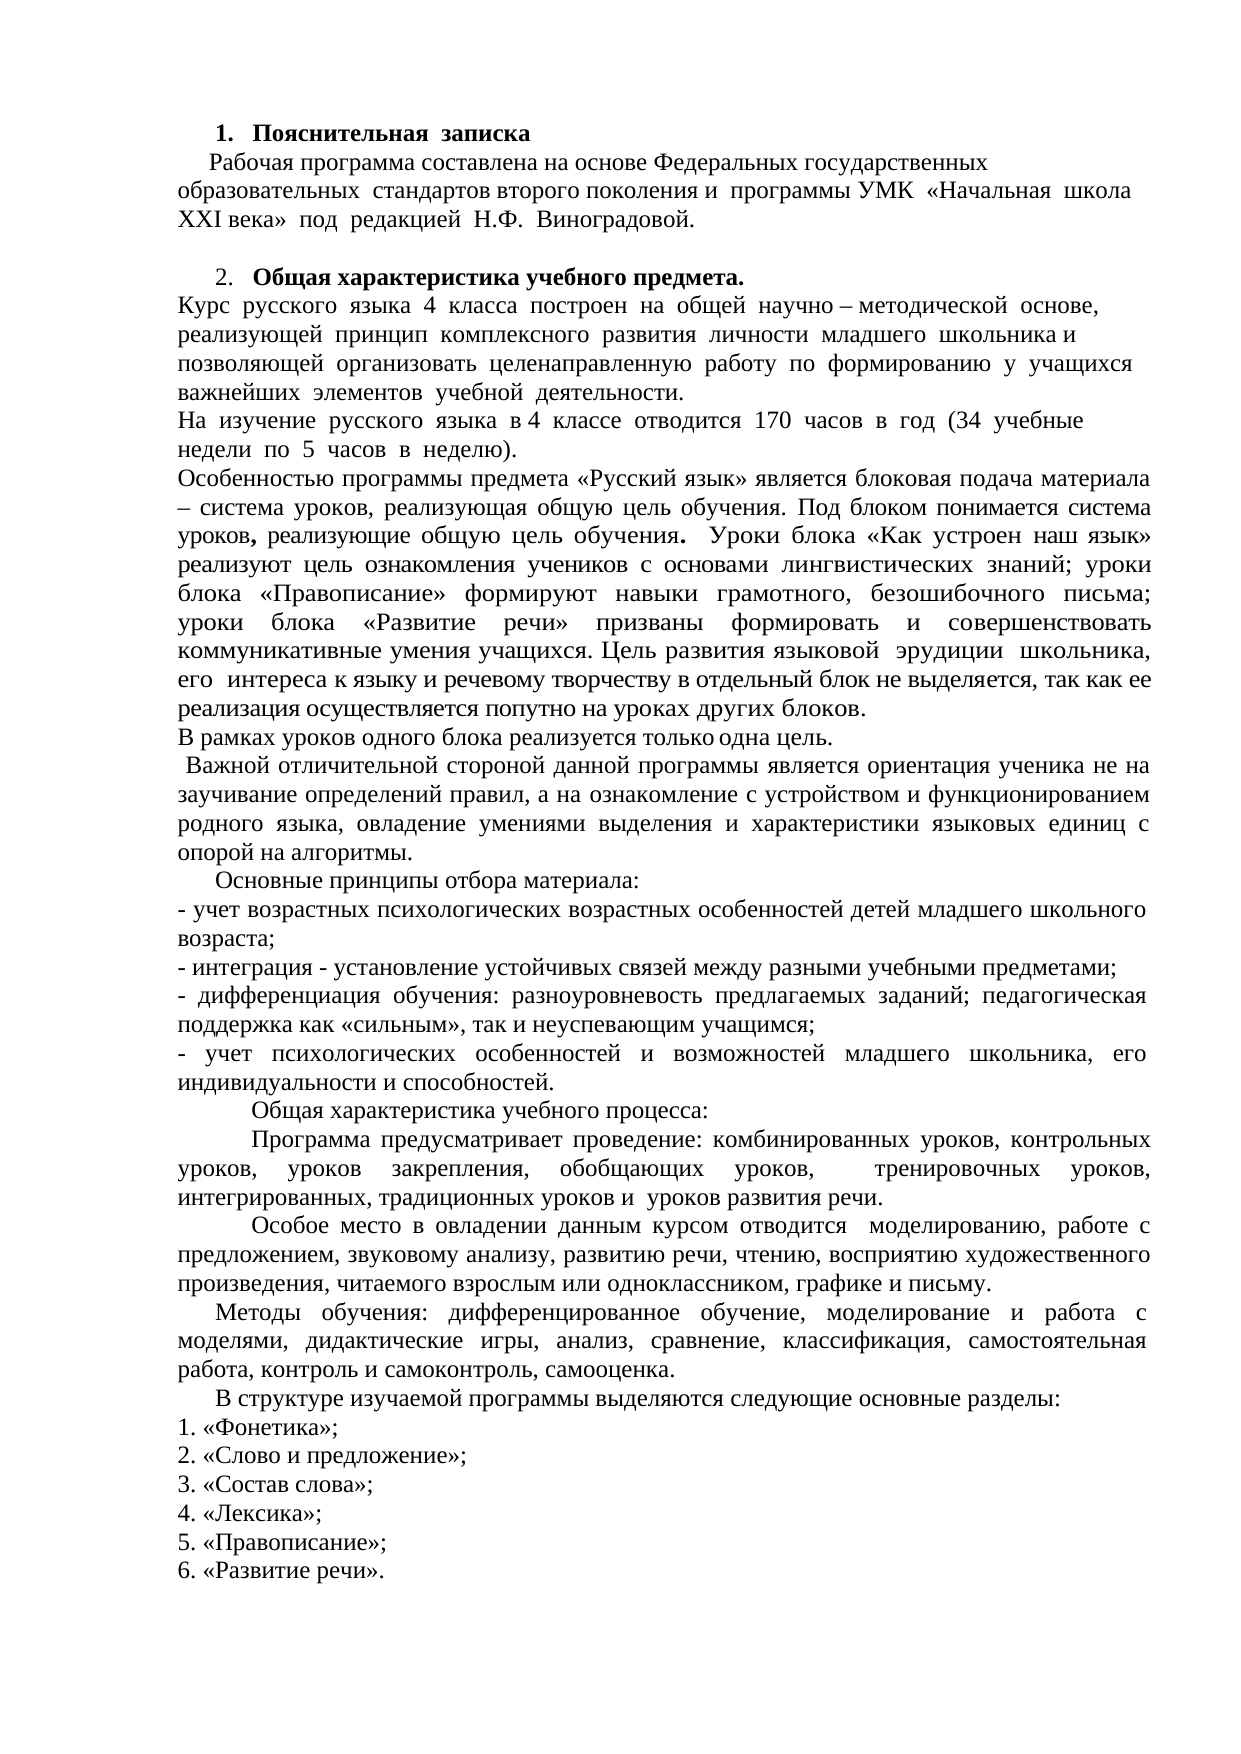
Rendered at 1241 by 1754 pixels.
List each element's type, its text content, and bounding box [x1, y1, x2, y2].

list Пояснительная записка [215, 118, 1152, 147]
text Программа предусматривает проведение: комбинированных уроков, контрольных уроков, уроков закрепления, обобщающих уроков, тренировочных уроков, интегрированных, традиционных уроков и уроков развития речи. [177, 1124, 1152, 1211]
text В рамках уроков одного блока реализуется только одна цель. [177, 722, 1152, 751]
text 2. «Слово и предложение»; [177, 1441, 1152, 1469]
text 1. «Фонетика»; [177, 1412, 1152, 1441]
text 6. «Развитие речи». [177, 1556, 1152, 1584]
text Особенностью программы предмета «Русский язык» является блоковая подача материала – система уроков, реализующая общую цель обучения. Под блоком понимается система уроков, реализующие общую цель обучения. Уроки блока «Как устроен наш язык» реализуют цель ознакомления учеников с основами лингвистических знаний; уроки блока «Правописание» формируют навыки грамотного, безошибочного письма; уроки блока «Развитие речи» призваны формировать и совершенствовать коммуникативные умения учащихся. Цель развития языковой эрудиции школьника, его интереса к языку и речевому творчеству в отдельный блок не выделяется, так как ее реализация осуществляется попутно на уроках других блоков. [177, 463, 1152, 722]
text - учет психологических особенностей и возможностей младшего школьника, его индивидуальности и способностей. [177, 1038, 1147, 1096]
text - дифференциация обучения: разноуровневость предлагаемых заданий; педагогическая поддержка как «сильным», так и неуспевающим учащимся; [177, 981, 1147, 1038]
text Курс русского языка 4 класса построен на общей научно – методической основе, реализующей принцип комплексного развития личности младшего школьника и позволяющей организовать целенаправленную работу по формированию у учащихся важнейших элементов учебной деятельности. [177, 291, 1152, 406]
text 4. «Лексика»; [177, 1498, 1152, 1527]
text 3. «Состав слова»; [177, 1469, 1152, 1498]
text Общая характеристика учебного процесса: [177, 1096, 1147, 1124]
text Методы обучения: дифференцированное обучение, моделирование и работа с моделями, дидактические игры, анализ, сравнение, классификация, самостоятельная работа, контроль и самоконтроль, самооценка. [177, 1297, 1147, 1383]
text Важной отличительной стороной данной программы является ориентация ученика не на заучивание определений правил, а на ознакомление с устройством и функционированием родного языка, овладение умениями выделения и характеристики языковых единиц с опорой на алгоритмы. [177, 751, 1150, 866]
text - интеграция - установление устойчивых связей между разными учебными предметами; [177, 952, 1147, 981]
text На изучение русского языка в 4 классе отводится 170 часов в год (34 учебные недели по 5 часов в неделю). [177, 406, 1152, 463]
text В структуре изучаемой программы выделяются следующие основные разделы: [177, 1383, 1147, 1412]
text Рабочая программа составлена на основе Федеральных государственных образовательных стандартов второго поколения и программы УМК «Начальная школа XXI века» под редакцией Н.Ф. Виноградовой. [177, 147, 1152, 233]
text - учет возрастных психологических возрастных особенностей детей младшего школьного возраста; [177, 894, 1147, 952]
list Общая характеристика учебного предмета. [215, 262, 1152, 291]
text 5. «Правописание»; [177, 1527, 1152, 1556]
text Особое место в овладении данным курсом отводится моделированию, работе с предложением, звуковому анализу, развитию речи, чтению, восприятию художественного произведения, читаемого взрослым или одноклассником, графике и письму. [177, 1211, 1152, 1297]
text Основные принципы отбора материала: [177, 866, 1147, 894]
